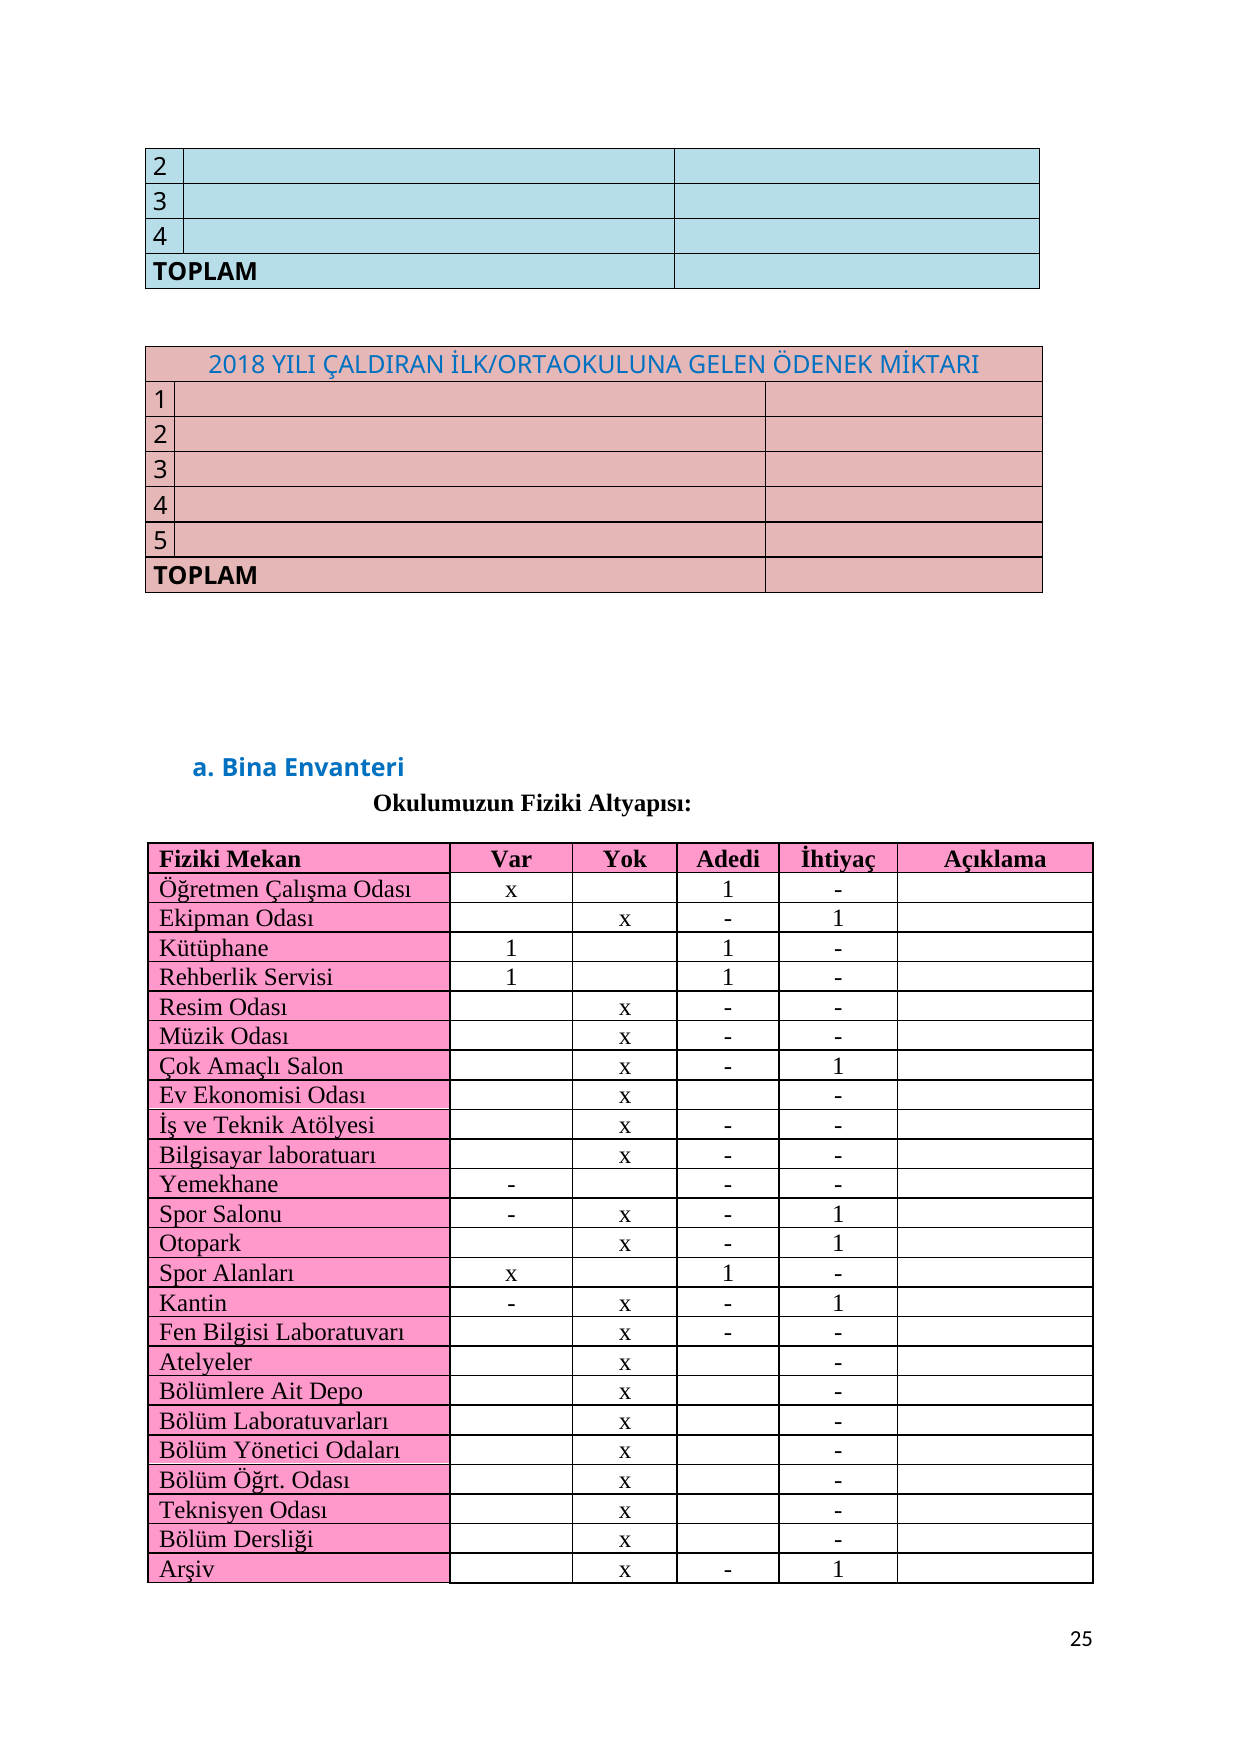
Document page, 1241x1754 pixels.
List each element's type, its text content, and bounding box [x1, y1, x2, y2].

table_cell [898, 1436, 1092, 1463]
table_cell - [451, 1288, 572, 1316]
table_cell [451, 1347, 572, 1375]
table_cell [898, 1554, 1092, 1582]
table_cell 1 [678, 962, 778, 990]
table_cell x [451, 873, 572, 901]
table_cell - [678, 1554, 778, 1582]
table_cell Rehberlik Servisi [149, 962, 449, 990]
table_cell [678, 1376, 778, 1404]
table_cell 1 [780, 903, 897, 931]
table_cell - [780, 1258, 897, 1286]
table_cell - [678, 1288, 778, 1316]
table_cell [766, 382, 1042, 416]
table_cell - [780, 1524, 897, 1552]
table_cell 1 [451, 933, 572, 961]
table_cell [898, 1317, 1092, 1345]
table_cell [451, 1406, 572, 1434]
table_cell 5 [146, 523, 174, 556]
table_cell [766, 523, 1042, 556]
table_cell [675, 254, 1039, 288]
table_cell - [780, 873, 897, 901]
table_cell [175, 382, 765, 416]
table_cell - [780, 1436, 897, 1463]
table_cell Otopark [149, 1228, 449, 1256]
table_cell Ekipman Odası [149, 903, 449, 931]
table_cell [451, 903, 572, 931]
table_cell x [573, 1406, 676, 1434]
table_cell [898, 1051, 1092, 1079]
table_cell [678, 1347, 778, 1375]
table_cell [451, 1524, 572, 1552]
table_cell 1 [678, 1258, 778, 1286]
table_cell - [451, 1169, 572, 1197]
table_cell - [780, 992, 897, 1020]
table_cell x [573, 1495, 676, 1523]
table_cell 1 [678, 933, 778, 961]
table_cell [573, 1169, 676, 1197]
table_cell - [678, 1317, 778, 1345]
table_cell 1 [780, 1288, 897, 1316]
table_cell Fen Bilgisi Laboratuvarı [149, 1317, 449, 1345]
table_cell 1 [780, 1199, 897, 1227]
table_cell [898, 1169, 1092, 1197]
table_cell Bilgisayar laboratuarı [149, 1140, 449, 1168]
table_cell - [780, 1406, 897, 1434]
table_cell [898, 873, 1092, 901]
table_cell [898, 1081, 1092, 1108]
table_cell Müzik Odası [149, 1021, 449, 1049]
table_cell [766, 558, 1042, 592]
table_cell - [780, 1465, 897, 1493]
table_cell 3 [146, 184, 183, 218]
table_cell - [678, 1228, 778, 1256]
table_cell [678, 1436, 778, 1463]
table_cell [898, 1140, 1092, 1168]
table_cell Kütüphane [149, 933, 449, 961]
table_cell [175, 452, 765, 486]
table_cell x [573, 1110, 676, 1138]
table_cell 2 [146, 149, 183, 183]
table_cell Bölüm Yönetici Odaları [149, 1436, 449, 1463]
table_cell [766, 452, 1042, 486]
table_header Fiziki Mekan [149, 844, 449, 872]
table_cell - [780, 1021, 897, 1049]
table_cell Bölümlere Ait Depo [149, 1376, 449, 1404]
table_cell [451, 1495, 572, 1523]
table_cell [898, 1110, 1092, 1138]
table_cell 1 [451, 962, 572, 990]
table_cell - [678, 1110, 778, 1138]
table_cell 4 [146, 487, 174, 521]
table_cell [766, 487, 1042, 521]
table_cell Spor Alanları [149, 1258, 449, 1286]
table_cell [451, 1317, 572, 1345]
table_cell [898, 1228, 1092, 1256]
table_cell Teknisyen Odası [149, 1495, 449, 1523]
table_cell x [573, 1051, 676, 1079]
table_cell x [573, 1347, 676, 1375]
table_cell x [573, 1081, 676, 1108]
table_cell 1 [678, 873, 778, 901]
table_cell [175, 417, 765, 451]
table_cell x [573, 1524, 676, 1552]
table_cell [675, 149, 1039, 183]
table_cell - [780, 1495, 897, 1523]
table_cell [678, 1081, 778, 1108]
table_cell x [573, 1317, 676, 1345]
table_cell [451, 1081, 572, 1108]
table_cell x [451, 1258, 572, 1286]
table_cell - [780, 1347, 897, 1375]
list Okulumuzun Fiziki Altyapısı: [373, 788, 1093, 817]
table_cell - [780, 962, 897, 990]
table_cell [451, 1465, 572, 1493]
table_cell Bölüm Öğrt. Odası [149, 1465, 449, 1493]
table_cell x [573, 1288, 676, 1316]
table_cell Spor Salonu [149, 1199, 449, 1227]
table_cell [898, 1376, 1092, 1404]
table_header İhtiyaç [780, 844, 897, 872]
table_cell [675, 184, 1039, 218]
table_cell [573, 873, 676, 901]
table_cell [451, 1436, 572, 1463]
table_cell x [573, 1021, 676, 1049]
table_cell [675, 219, 1039, 253]
table_cell [678, 1465, 778, 1493]
table_cell - [678, 992, 778, 1020]
table_cell Öğretmen Çalışma Odası [149, 874, 449, 901]
list Bina Envanteri [192, 749, 1093, 783]
table_cell [451, 1110, 572, 1138]
table_cell [898, 1288, 1092, 1316]
table_cell - [451, 1199, 572, 1227]
table_cell TOPLAM [146, 558, 765, 592]
table_cell Yemekhane [149, 1169, 449, 1197]
table_cell [451, 1140, 572, 1168]
table_cell [678, 1406, 778, 1434]
table_cell [451, 1051, 572, 1079]
table_cell - [678, 903, 778, 931]
table_header Yok [573, 844, 676, 872]
table_cell 1 [780, 1554, 897, 1582]
table_cell - [678, 1199, 778, 1227]
table_cell - [780, 933, 897, 961]
table_cell 2 [146, 417, 174, 451]
table_cell x [573, 1554, 676, 1582]
table_cell [573, 962, 676, 990]
table_cell [451, 1021, 572, 1049]
table_cell [898, 933, 1092, 961]
table_cell 1 [146, 382, 174, 416]
table_cell [451, 1554, 572, 1582]
table_cell x [573, 1465, 676, 1493]
table_header 2018 YILI ÇALDIRAN İLK/ORTAOKULUNA GELEN ÖDENEK MİKTARI [146, 347, 1042, 381]
table_cell [766, 417, 1042, 451]
table_cell [573, 1258, 676, 1286]
table_cell [678, 1495, 778, 1523]
table_header Var [451, 844, 572, 872]
table_cell x [573, 1199, 676, 1227]
table_cell [898, 1258, 1092, 1286]
table_cell [184, 184, 674, 218]
table_cell [898, 1347, 1092, 1375]
table_cell - [780, 1110, 897, 1138]
table_cell [898, 1199, 1092, 1227]
table_cell - [780, 1169, 897, 1197]
table_cell İş ve Teknik Atölyesi [149, 1110, 449, 1138]
table_cell Atelyeler [149, 1347, 449, 1375]
table_cell Ev Ekonomisi Odası [149, 1081, 449, 1108]
table_cell x [573, 1228, 676, 1256]
table_cell Çok Amaçlı Salon [149, 1051, 449, 1079]
table_cell [898, 1021, 1092, 1049]
table_cell TOPLAM [146, 254, 674, 288]
table_cell [175, 487, 765, 521]
table_cell 1 [780, 1228, 897, 1256]
table_cell Arşiv [149, 1554, 449, 1582]
table_header Açıklama [898, 844, 1092, 872]
table_cell x [573, 1376, 676, 1404]
table_cell - [780, 1140, 897, 1168]
table_cell - [780, 1376, 897, 1404]
table_cell x [573, 1140, 676, 1168]
table_cell - [678, 1021, 778, 1049]
table_cell [678, 1524, 778, 1552]
table_cell - [678, 1051, 778, 1079]
table_cell [184, 219, 674, 253]
table_cell - [678, 1140, 778, 1168]
table_cell [898, 1495, 1092, 1523]
table_cell Resim Odası [149, 992, 449, 1020]
table_cell x [573, 1436, 676, 1463]
table_cell [898, 1406, 1092, 1434]
table_cell [451, 1228, 572, 1256]
table_cell 1 [780, 1051, 897, 1079]
table_cell x [573, 992, 676, 1020]
table_cell Bölüm Dersliği [149, 1524, 449, 1552]
table_cell [184, 149, 674, 183]
table_cell [898, 1524, 1092, 1552]
table_cell [451, 1376, 572, 1404]
table_cell [898, 1465, 1092, 1493]
table_cell [573, 933, 676, 961]
table_cell - [678, 1169, 778, 1197]
table_cell 3 [146, 452, 174, 486]
table_cell [898, 962, 1092, 990]
table_cell Bölüm Laboratuvarları [149, 1406, 449, 1434]
table_header Adedi [678, 844, 778, 872]
table_cell [175, 523, 765, 556]
table_cell [898, 992, 1092, 1020]
table_cell [451, 992, 572, 1020]
table_cell x [573, 903, 676, 931]
table_cell 4 [146, 219, 183, 253]
table_cell - [780, 1081, 897, 1108]
table_cell [898, 903, 1092, 931]
table_cell Kantin [149, 1288, 449, 1316]
table_cell - [780, 1317, 897, 1345]
